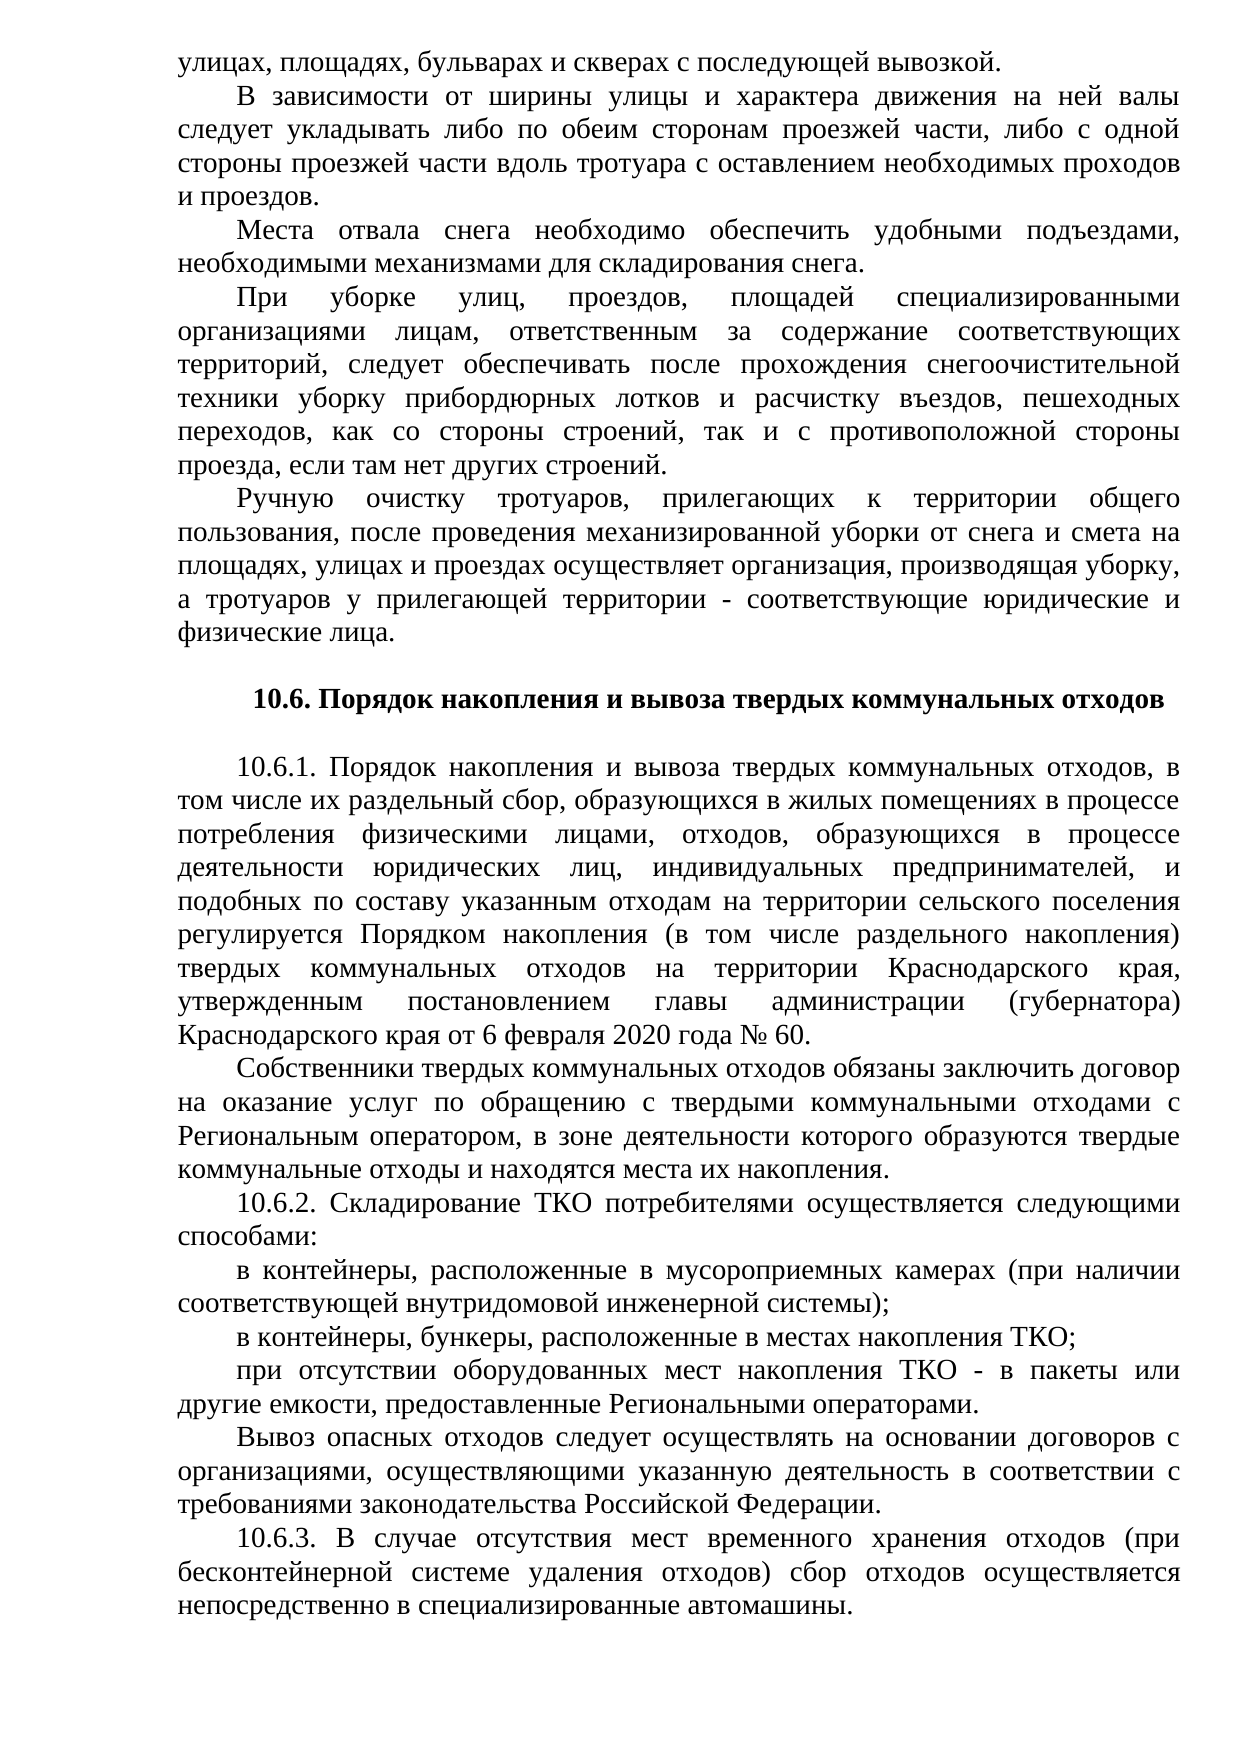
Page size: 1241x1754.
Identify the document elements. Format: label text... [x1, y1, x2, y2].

text Места отвала снега необходимо обеспечить удобными подъездами, необходимыми механизмами для складирования снега. [177, 212, 1181, 279]
text Ручную очистку тротуаров, прилегающих к территории общего пользования, после проведения механизированной уборки от снега и смета на площадях, улицах и проездах осуществляет организация, производящая уборку, а тротуаров у прилегающей территории - соответствующие юридические и физические лица. [177, 480, 1181, 648]
text 10.6.2. Складирование ТКО потребителями осуществляется следующими способами: [177, 1185, 1181, 1252]
text Собственники твердых коммунальных отходов обязаны заключить договор на оказание услуг по обращению с твердыми коммунальными отходами с Региональным оператором, в зоне деятельности которого образуются твердые коммунальные отходы и находятся места их накопления. [177, 1051, 1181, 1185]
text В зависимости от ширины улицы и характера движения на ней валы следует укладывать либо по обеим сторонам проезжей части, либо с одной стороны проезжей части вдоль тротуара с оставлением необходимых проходов и проездов. [177, 78, 1181, 212]
text в контейнеры, бункеры, расположенные в местах накопления ТКО; [177, 1319, 1181, 1352]
text 10.6. Порядок накопления и вывоза твердых коммунальных отходов [177, 682, 1181, 715]
text Вывоз опасных отходов следует осуществлять на основании договоров с организациями, осуществляющими указанную деятельность в соответствии с требованиями законодательства Российской Федерации. [177, 1419, 1181, 1520]
text при отсутствии оборудованных мест накопления ТКО - в пакеты или другие емкости, предоставленные Региональными операторами. [177, 1352, 1181, 1419]
text в контейнеры, расположенные в мусороприемных камерах (при наличии соответствующей внутридомовой инженерной системы); [177, 1252, 1181, 1319]
text 10.6.3. В случае отсутствия мест временного хранения отходов (при бесконтейнерной системе удаления отходов) сбор отходов осуществляется непосредственно в специализированные автомашины. [177, 1520, 1181, 1621]
text При уборке улиц, проездов, площадей специализированными организациями лицам, ответственным за содержание соответствующих территорий, следует обеспечивать после прохождения снегоочистительной техники уборку прибордюрных лотков и расчистку въездов, пешеходных переходов, как со стороны строений, так и с противоположной стороны проезда, если там нет других строений. [177, 279, 1181, 480]
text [177, 44, 1181, 78]
text 10.6.1. Порядок накопления и вывоза твердых коммунальных отходов, в том числе их раздельный сбор, образующихся в жилых помещениях в процессе потребления физическими лицами, отходов, образующихся в процессе деятельности юридических лиц, индивидуальных предпринимателей, и подобных по составу указанным отходам на территории сельского поселения регулируется Порядком накопления (в том числе раздельного накопления) твердых коммунальных отходов на территории Краснодарского края, утвержденным постановлением главы администрации (губернатора) Краснодарского края от 6 февраля 2020 года № 60. [177, 749, 1181, 1051]
